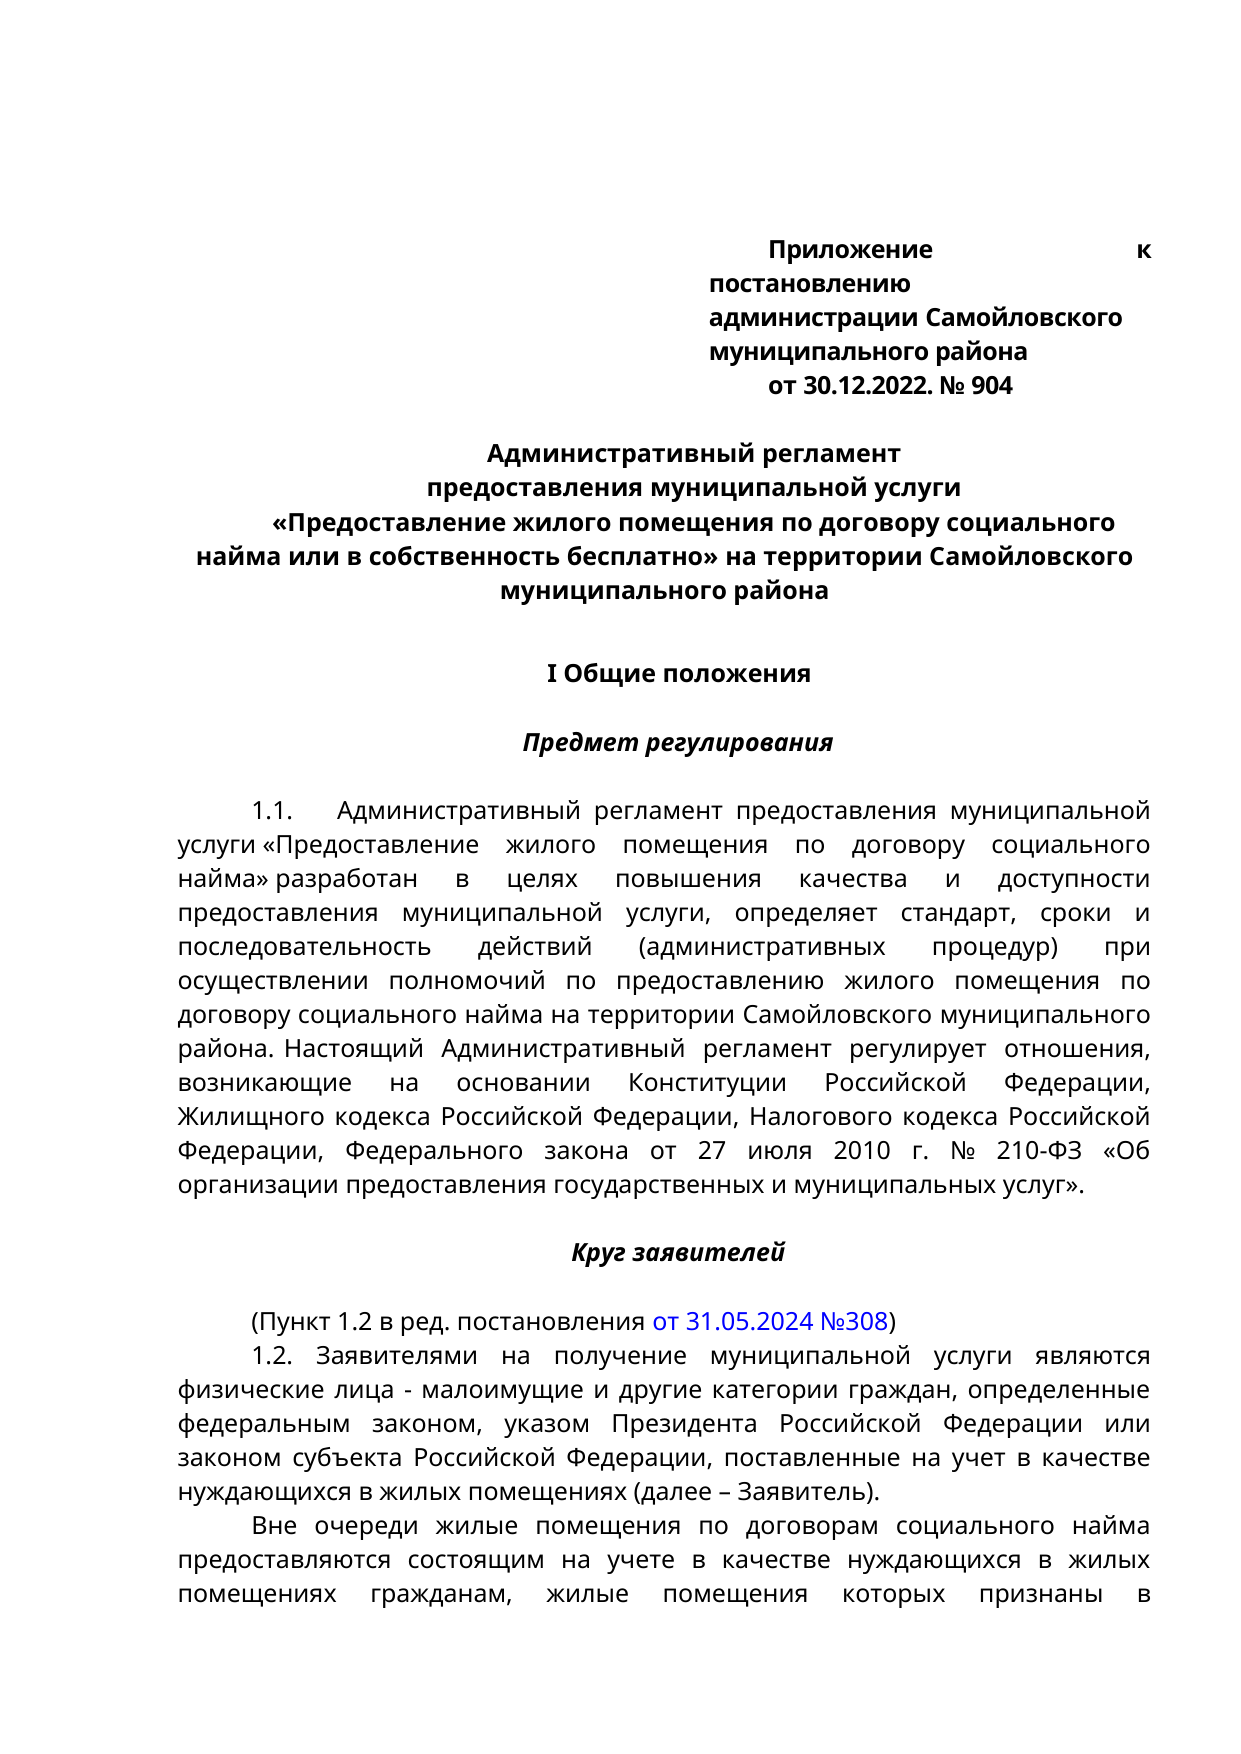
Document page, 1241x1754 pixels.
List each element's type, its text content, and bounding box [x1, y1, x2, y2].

text Предмет регулирования [177, 724, 1122, 758]
text «Предоставление жилого помещения по договору социального найма или в собственность бесплатно» на территории Самойловского муниципального района [177, 504, 1152, 606]
text 1.2. Заявителями на получение муниципальной услуги являются физические лица - малоимущие и другие категории граждан, определенные федеральным законом, указом Президента Российской Федерации или законом субъекта Российской Федерации, поставленные на учет в качестве нуждающихся в жилых помещениях (далее – Заявитель). [177, 1337, 1152, 1508]
text от 30.12.2022. № 904 [709, 368, 1152, 402]
text предоставления муниципальной услуги [177, 470, 1152, 504]
text Административный регламент [177, 436, 1152, 470]
text Приложение к постановлению администрации Самойловского муниципального района [709, 232, 1152, 368]
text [177, 1508, 1152, 1610]
text Круг заявителей [177, 1235, 1122, 1269]
text (Пункт 1.2 в ред. постановления от 31.05.2024 №308) [177, 1303, 1152, 1337]
text 1.1. Административный регламент предоставления муниципальной услуги «Предоставление жилого помещения по договору социального найма» разработан в целях повышения качества и доступности предоставления муниципальной услуги, определяет стандарт, сроки и последовательность действий (административных процедур) при осуществлении полномочий по предоставлению жилого помещения по договору социального найма на территории Самойловского муниципального района. Настоящий Административный регламент регулирует отношения, возникающие на основании Конституции Российской Федерации, Жилищного кодекса Российской Федерации, Налогового кодекса Российской Федерации, Федерального закона от 27 июля 2010 г. № 210-ФЗ «Об организации предоставления государственных и муниципальных услуг». [177, 792, 1152, 1201]
text I Общие положения [177, 656, 1122, 690]
